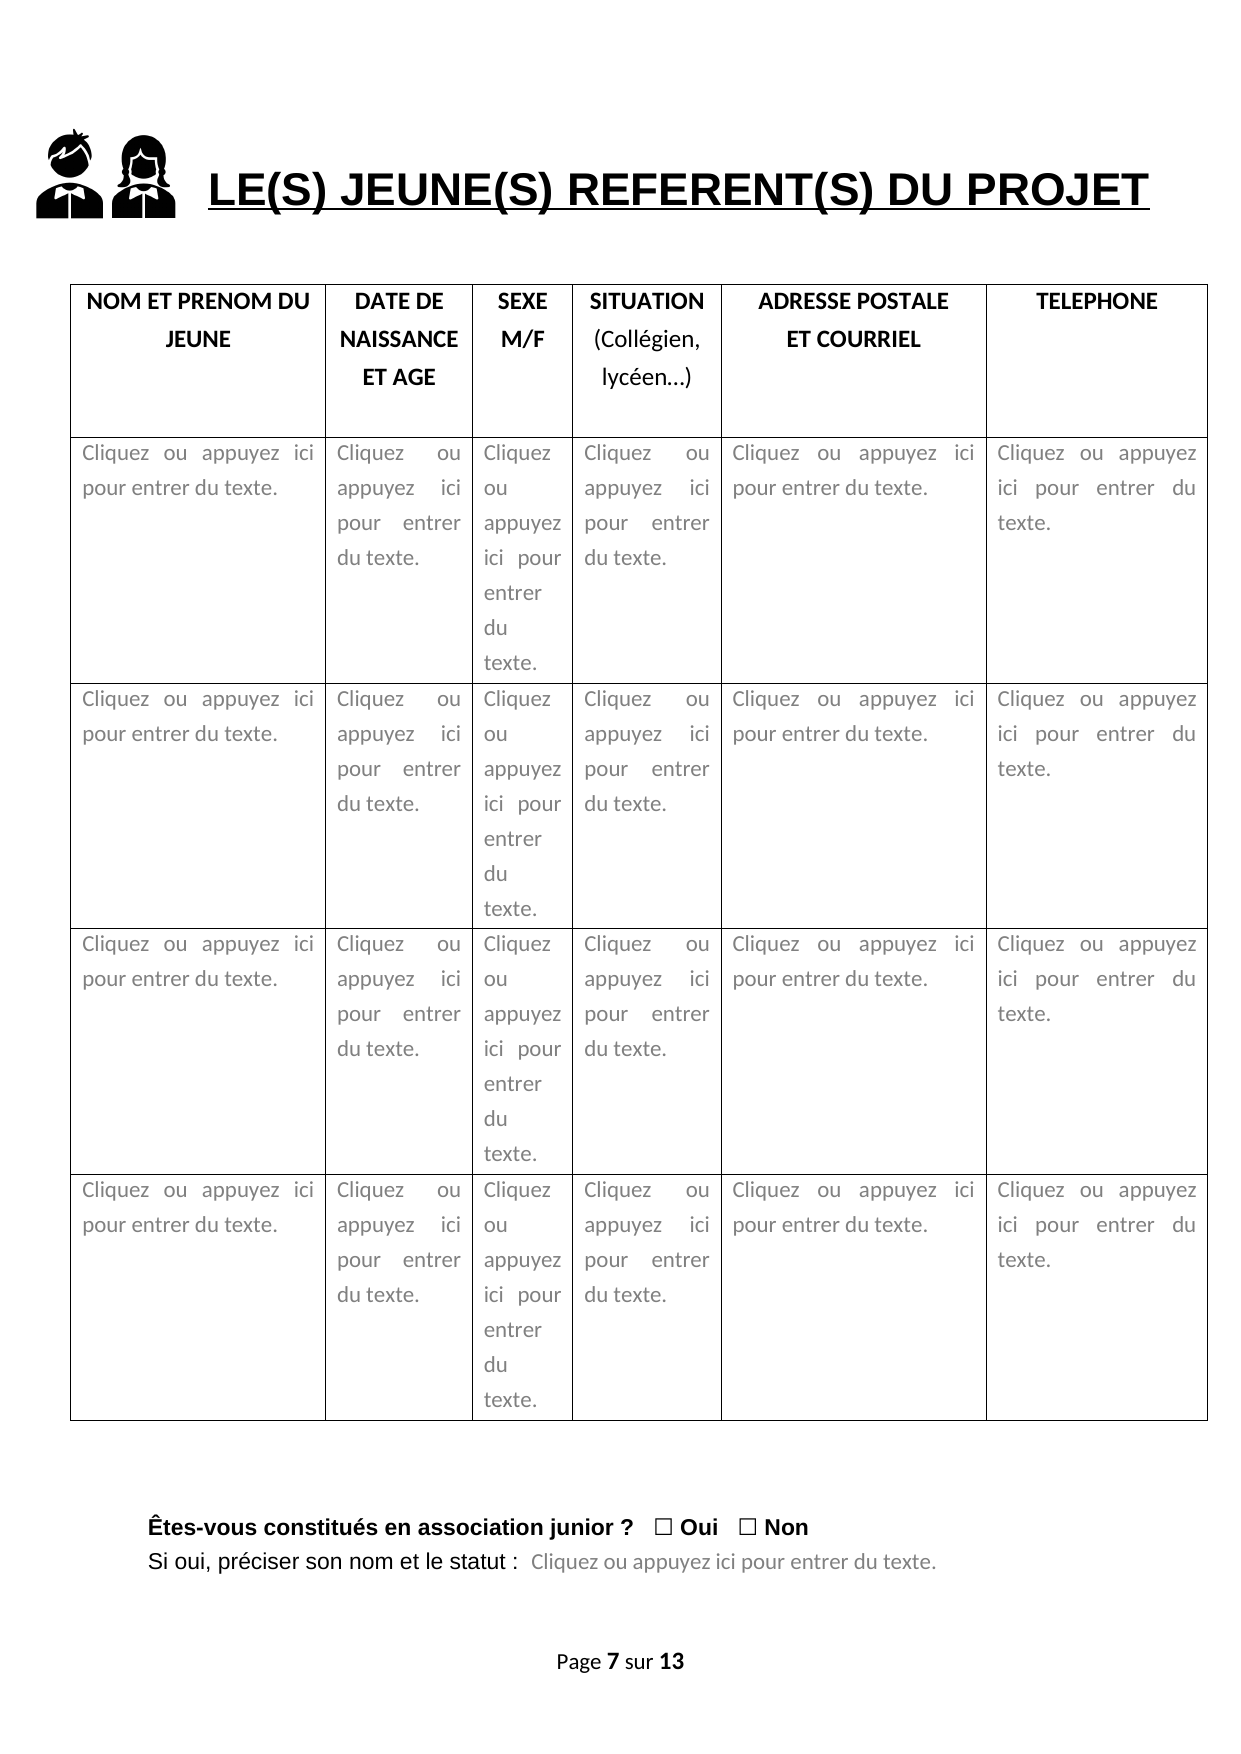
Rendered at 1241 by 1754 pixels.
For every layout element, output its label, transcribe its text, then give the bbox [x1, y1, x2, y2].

table_cell [326, 684, 472, 928]
text Si oui, préciser son nom et le statut : [148, 1547, 1093, 1575]
table_cell [473, 684, 572, 928]
text Êtes-vous constitués en association junior ? Oui Non [148, 1511, 1093, 1542]
table_cell [573, 929, 721, 1174]
table_cell [573, 438, 721, 683]
table_cell [326, 929, 472, 1174]
table_cell [473, 1175, 572, 1419]
table_cell [473, 929, 572, 1174]
table_cell [71, 929, 325, 1174]
table_cell [722, 929, 986, 1174]
table_cell [722, 1175, 986, 1419]
table_cell [987, 929, 1207, 1174]
table_cell [71, 1175, 325, 1419]
table_header SEXE M/F [473, 285, 572, 437]
table_cell [987, 438, 1207, 683]
table_cell [573, 1175, 721, 1419]
table_cell [326, 1175, 472, 1419]
table_cell [326, 438, 472, 683]
table_cell [987, 1175, 1207, 1419]
table_header DATE DE NAISSANCE ET AGE [326, 285, 472, 437]
table_cell [473, 438, 572, 683]
table_cell [722, 438, 986, 683]
table_cell [71, 438, 325, 683]
table_cell [573, 684, 721, 928]
table_header NOM ET PRENOM DU JEUNE [71, 285, 325, 437]
picture [8, 114, 202, 236]
table_cell [722, 684, 986, 928]
table_header ADRESSE POSTALE ET COURRIEL [722, 285, 986, 437]
table_header TELEPHONE [987, 285, 1207, 437]
table_header SITUATION (Collégien, lycéen…) [573, 285, 721, 437]
table_cell [71, 684, 325, 928]
table_cell [987, 684, 1207, 928]
